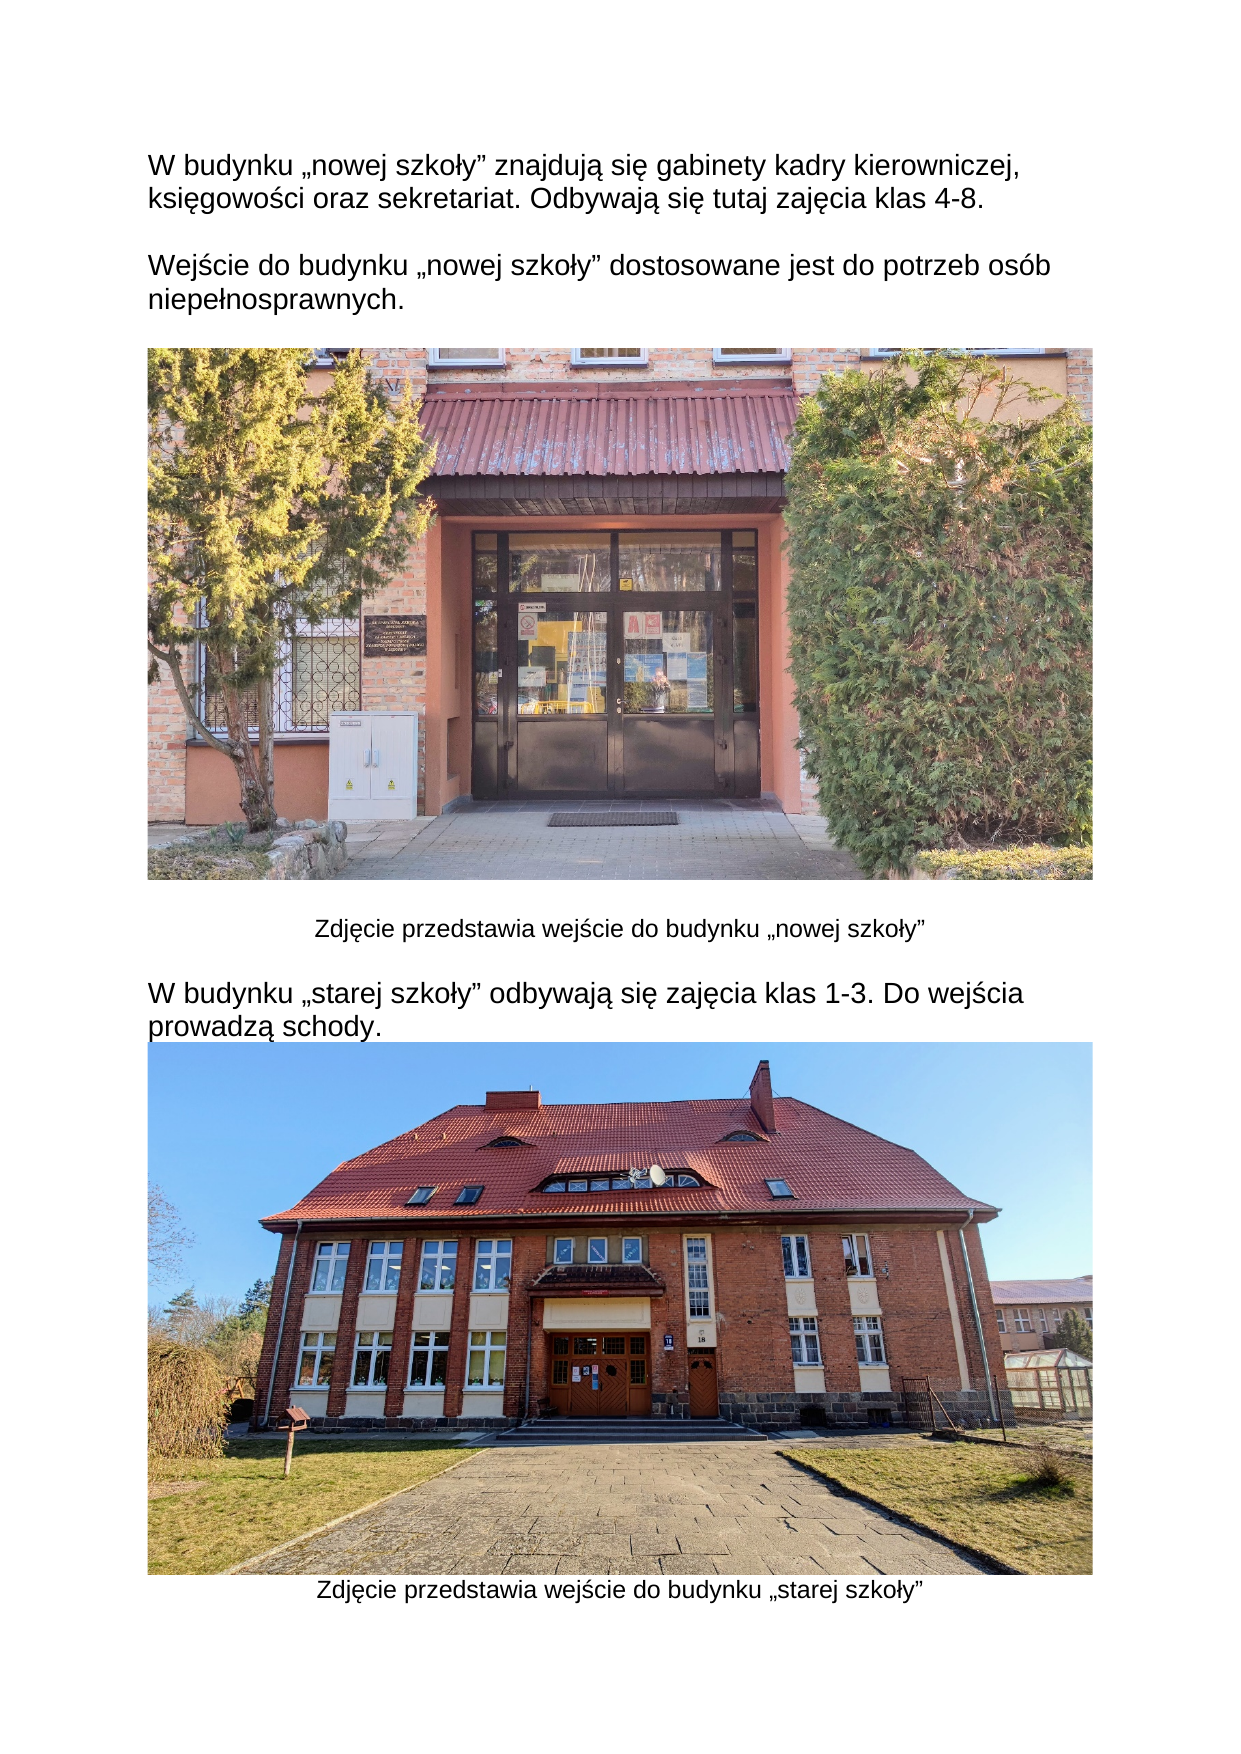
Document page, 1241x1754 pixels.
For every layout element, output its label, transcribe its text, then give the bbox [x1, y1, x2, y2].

text W budynku „starej szkoły” odbywają się zajęcia klas 1-3. Do wejścia prowadzą schody. [148, 976, 1093, 1042]
text W budynku „nowej szkoły” znajdują się gabinety kadry kierowniczej, księgowości oraz sekretariat. Odbywają się tutaj zajęcia klas 4-8. [148, 148, 1093, 215]
text Zdjęcie przedstawia wejście do budynku „nowej szkoły” [148, 913, 1093, 942]
picture [147, 1042, 1093, 1575]
text Wejście do budynku „nowej szkoły” dostosowane jest do potrzeb osób niepełnosprawnych. [148, 248, 1093, 315]
text Zdjęcie przedstawia wejście do budynku „starej szkoły” [148, 1575, 1093, 1603]
picture [147, 348, 1093, 880]
